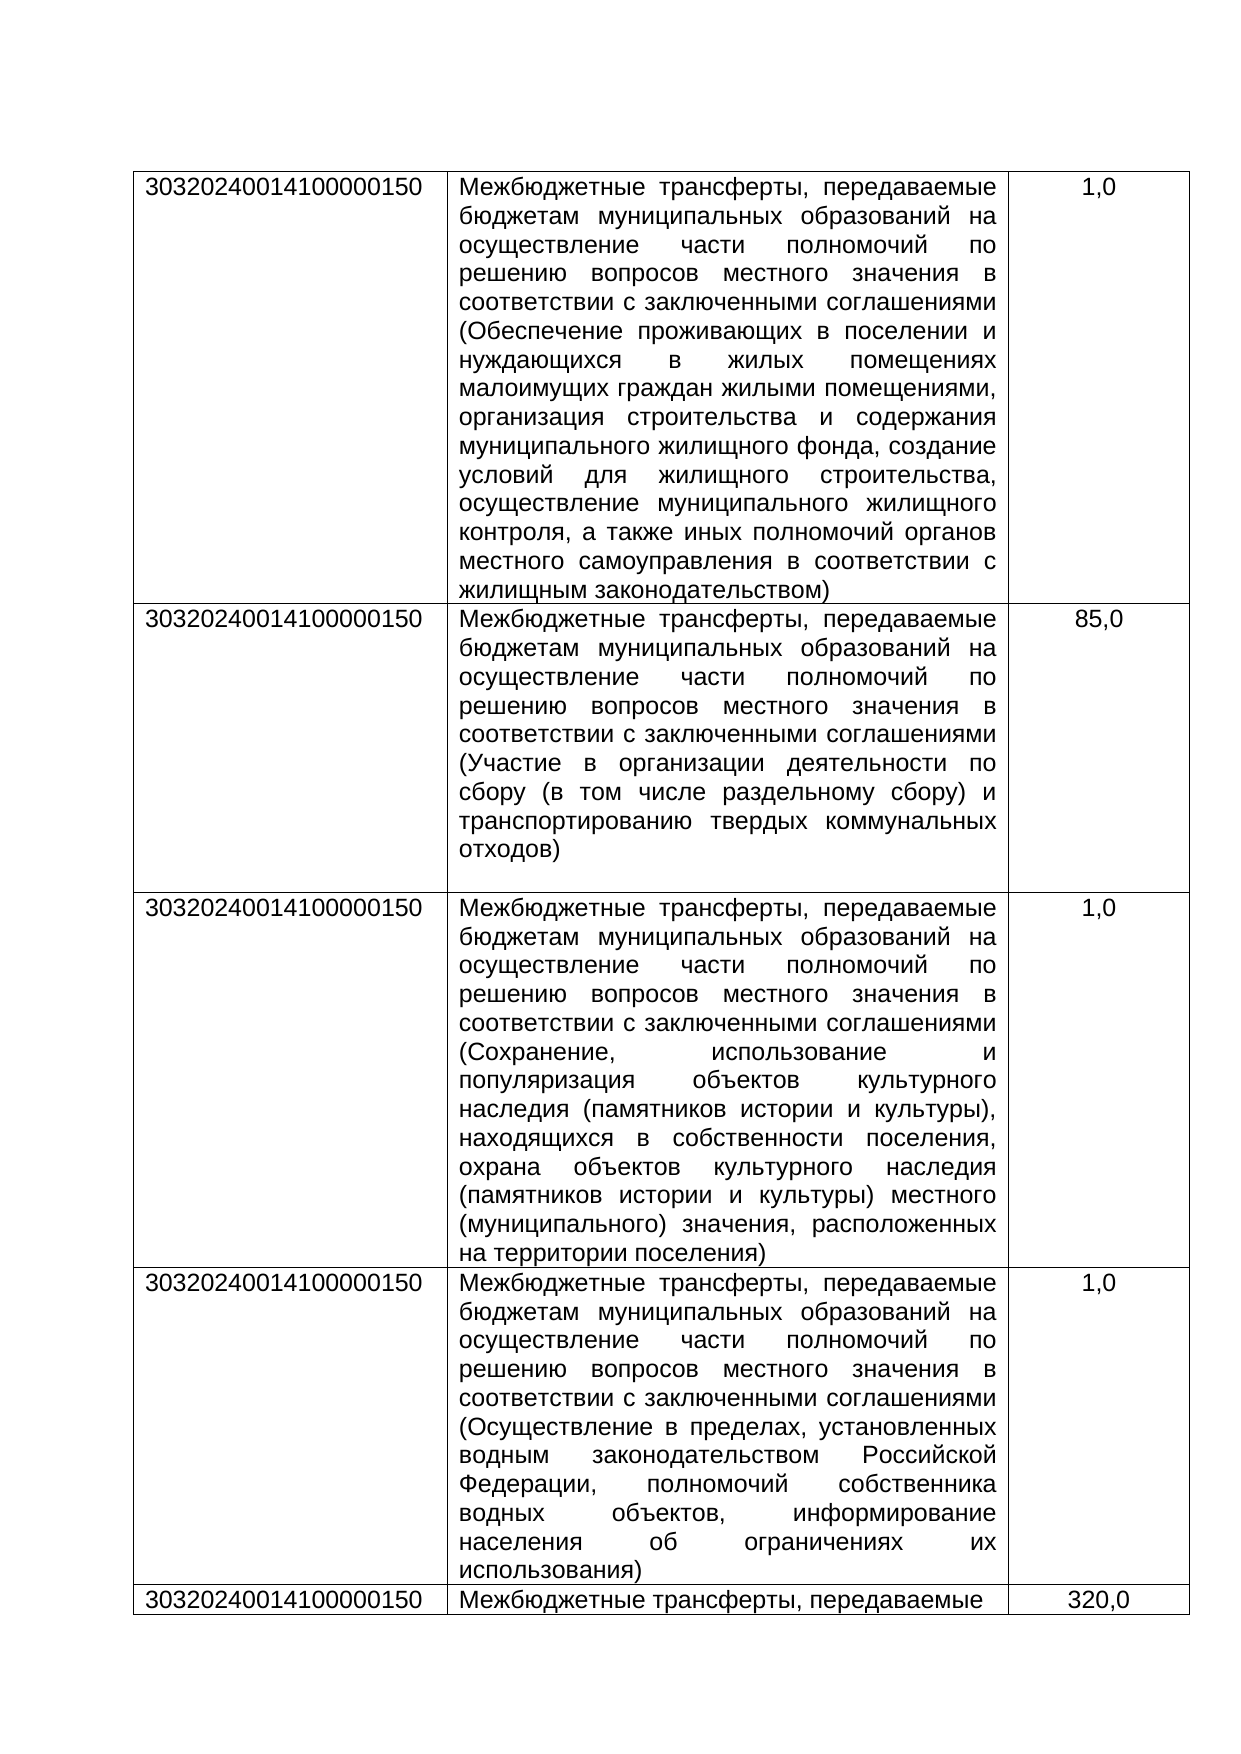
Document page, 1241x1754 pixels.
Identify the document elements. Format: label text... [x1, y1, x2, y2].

table_cell 1,0 [1009, 1268, 1189, 1584]
table_cell 1,0 [1009, 893, 1189, 1267]
table_cell 30320240014100000150 [134, 172, 447, 603]
table_cell 30320240014100000150 [134, 604, 447, 892]
table_cell Межбюджетные трансферты, передаваемые бюджетам муниципальных образований на осуществление части полномочий по решению вопросов местного значения в соответствии с заключенными соглашениями (Осуществление в пределах, установленных водным законодательством Российской Федерации, полномочий собственника водных объектов, информирование населения об ограничениях их использования) [448, 1268, 1008, 1584]
table_cell 1,0 [1009, 172, 1189, 603]
table_cell Межбюджетные трансферты, передаваемые бюджетам муниципальных образований на осуществление части полномочий по решению вопросов местного значения в соответствии с заключенными соглашениями (Сохранение, использование и популяризация объектов культурного наследия (памятников истории и культуры), находящихся в собственности поселения, охрана объектов культурного наследия (памятников истории и культуры) местного (муниципального) значения, расположенных на территории поселения) [448, 893, 1008, 1267]
table_cell Межбюджетные трансферты, передаваемые бюджетам муниципальных образований на осуществление части полномочий по решению вопросов местного значения в соответствии с заключенными соглашениями (Обеспечение проживающих в поселении и нуждающихся в жилых помещениях малоимущих граждан жилыми помещениями, организация строительства и содержания муниципального жилищного фонда, создание условий для жилищного строительства, осуществление муниципального жилищного контроля, а также иных полномочий органов местного самоуправления в соответствии с жилищным законодательством) [448, 172, 1008, 603]
table_cell 320,0 [1009, 1585, 1189, 1614]
table_cell 85,0 [1009, 604, 1189, 892]
table_cell Межбюджетные трансферты, передаваемые бюджетам муниципальных образований на осуществление части полномочий по решению вопросов местного значения в соответствии с заключенными соглашениями (Участие в организации деятельности по сбору (в том числе раздельному сбору) и транспортированию твердых коммунальных отходов) [448, 604, 1008, 892]
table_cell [448, 1585, 1008, 1614]
table_cell 30320240014100000150 [134, 1268, 447, 1584]
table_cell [134, 1585, 447, 1614]
table_cell 30320240014100000150 [134, 893, 447, 1267]
